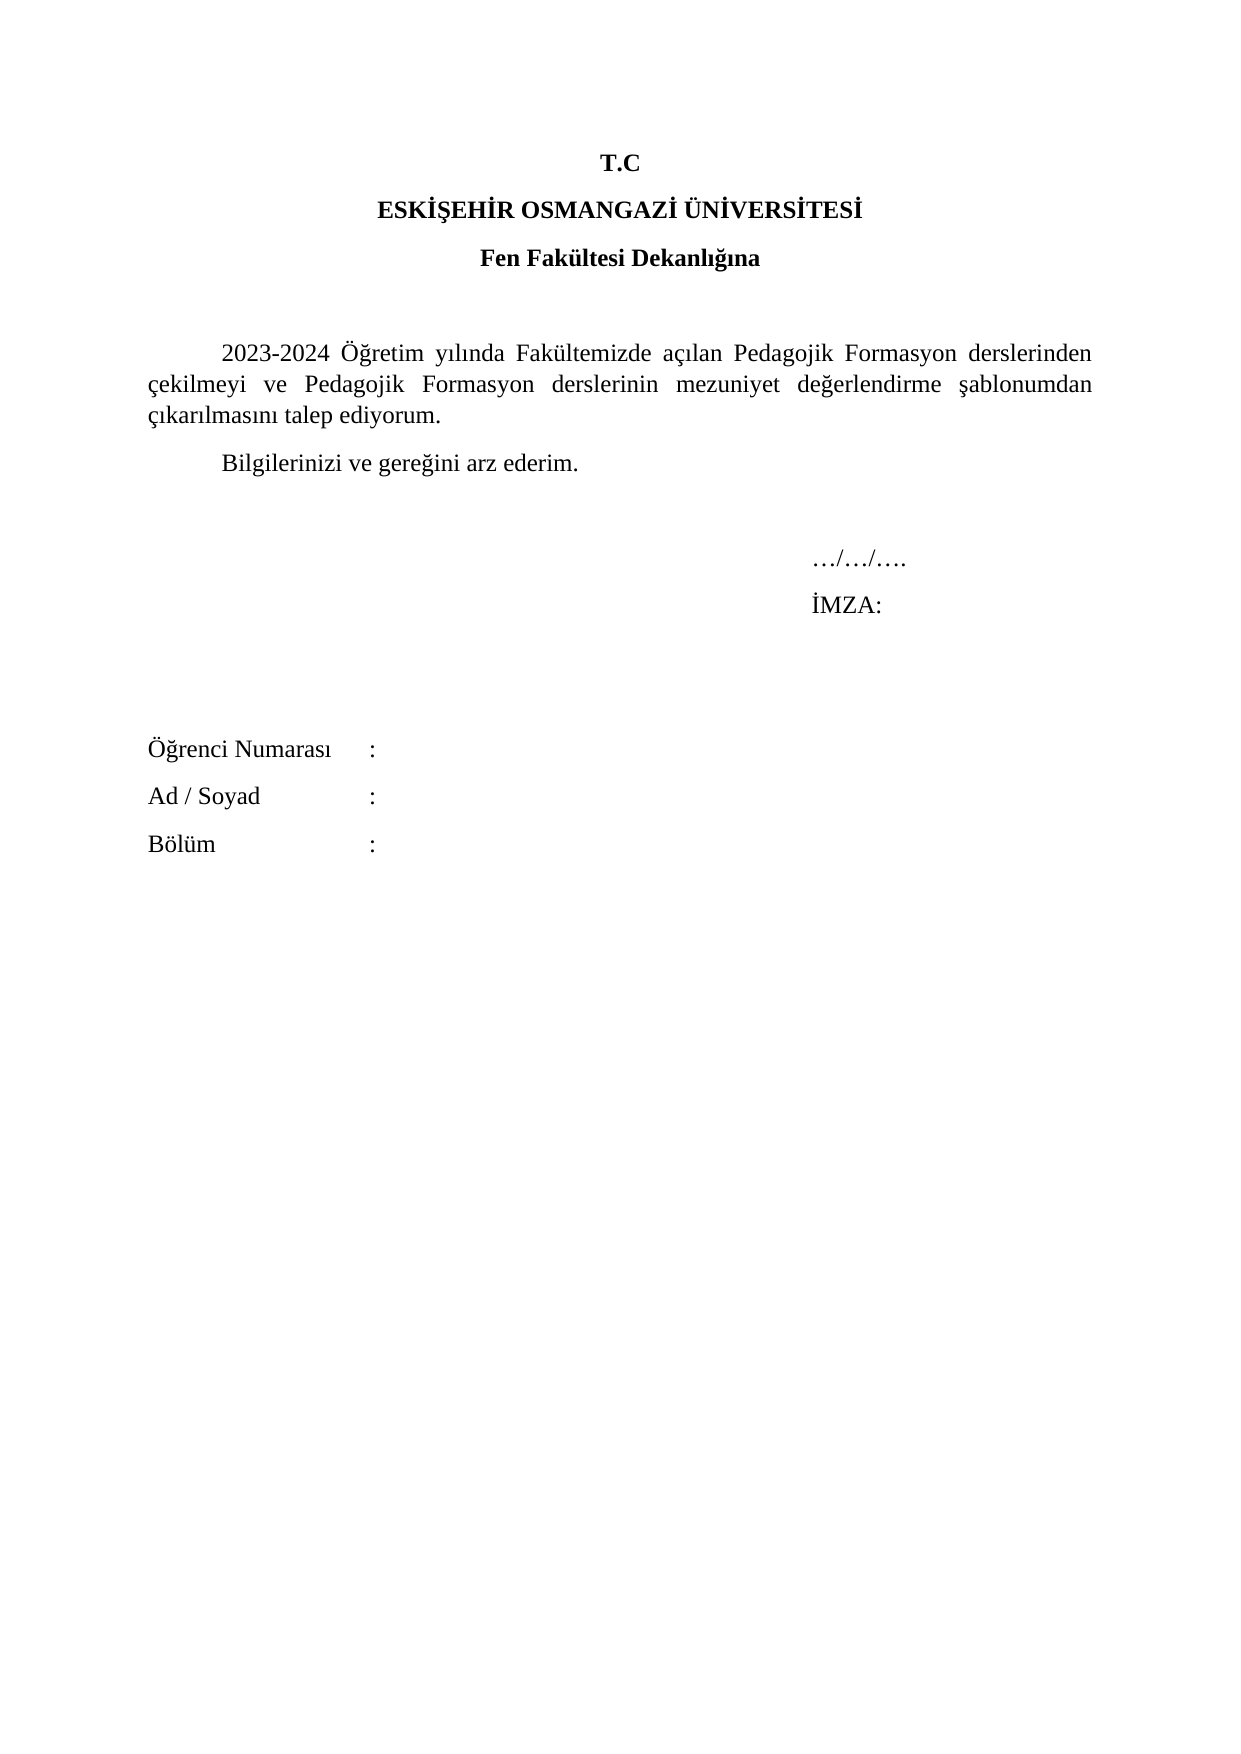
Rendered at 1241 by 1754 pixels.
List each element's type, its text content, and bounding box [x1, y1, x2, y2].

text …/…/…. [148, 543, 1093, 572]
text 2023-2024 Öğretim yılında Fakültemizde açılan Pedagojik Formasyon derslerinden çekilmeyi ve Pedagojik Formasyon derslerinin mezuniyet değerlendirme şablonumdan çıkarılmasını talep ediyorum. [148, 338, 1093, 429]
text Bölüm : [148, 829, 1093, 858]
text Ad / Soyad : [148, 781, 1093, 810]
text Fen Fakültesi Dekanlığına [148, 243, 1093, 272]
text Öğrenci Numarası : [148, 734, 1093, 762]
text Bilgilerinizi ve gereğini arz ederim. [148, 448, 1093, 477]
text ESKİŞEHİR OSMANGAZİ ÜNİVERSİTESİ [148, 195, 1093, 224]
text T.C [148, 148, 1093, 176]
text İMZA: [148, 591, 1093, 619]
